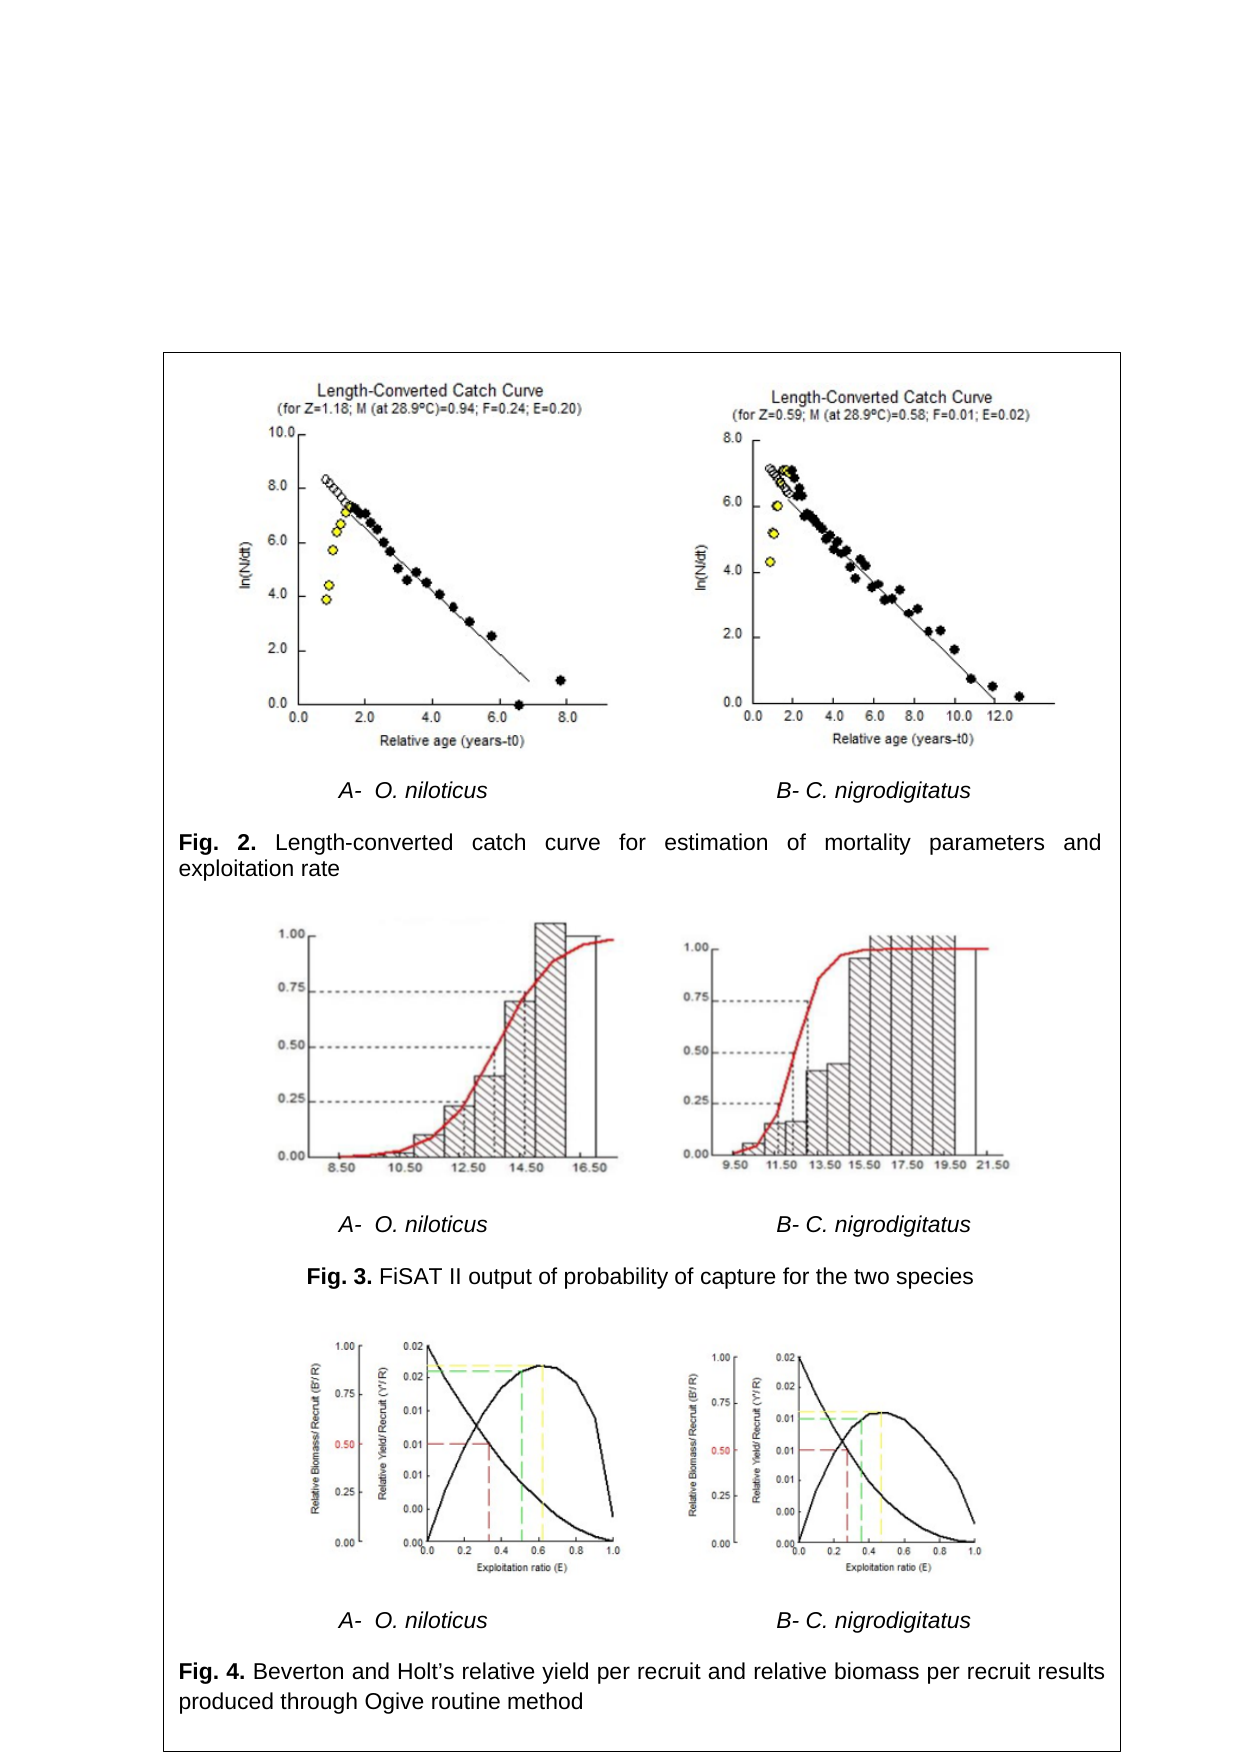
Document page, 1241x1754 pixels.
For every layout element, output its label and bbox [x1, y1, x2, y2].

picture [217, 359, 1067, 759]
picture [262, 907, 1023, 1193]
picture [288, 1315, 996, 1588]
